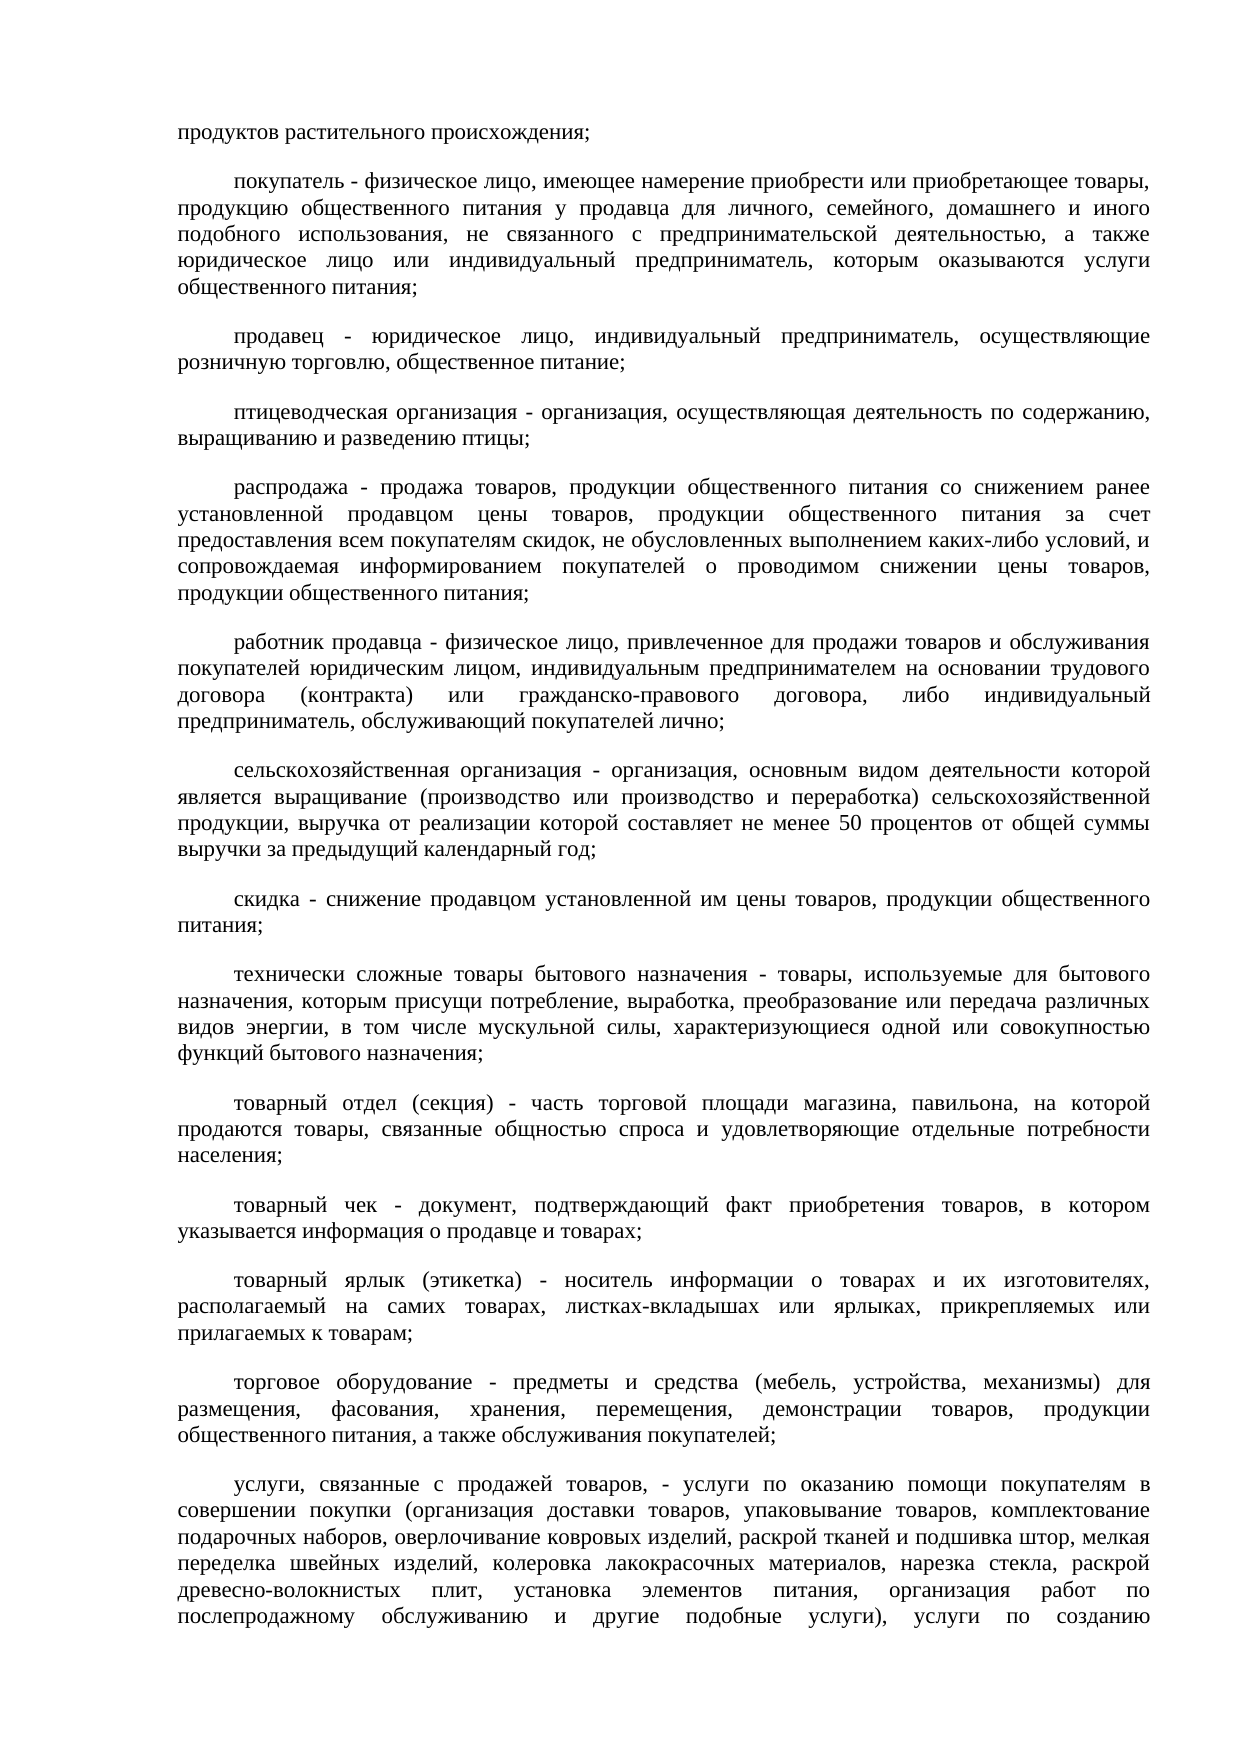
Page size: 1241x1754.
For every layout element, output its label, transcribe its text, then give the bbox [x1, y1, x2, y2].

text распродажа - продажа товаров, продукции общественного питания со снижением ранее установленной продавцом цены товаров, продукции общественного питания за счет предоставления всем покупателям скидок, не обусловленных выполнением каких-либо условий, и сопровождаемая информированием покупателей о проводимом снижении цены товаров, продукции общественного питания; [177, 473, 1152, 605]
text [177, 1470, 1152, 1628]
text товарный ярлык (этикетка) - носитель информации о товарах и их изготовителях, располагаемый на самих товарах, листках-вкладышах или ярлыках, прикрепляемых или прилагаемых к товарам; [177, 1266, 1152, 1345]
text покупатель - физическое лицо, имеющее намерение приобрести или приобретающее товары, продукцию общественного питания у продавца для личного, семейного, домашнего и иного подобного использования, не связанного с предпринимательской деятельностью, а также юридическое лицо или индивидуальный предприниматель, которым оказываются услуги общественного питания; [177, 167, 1152, 299]
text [177, 118, 1152, 144]
text скидка - снижение продавцом установленной им цены товаров, продукции общественного питания; [177, 885, 1152, 937]
text торговое оборудование - предметы и средства (мебель, устройства, механизмы) для размещения, фасования, хранения, перемещения, демонстрации товаров, продукции общественного питания, а также обслуживания покупателей; [177, 1368, 1152, 1447]
text птицеводческая организация - организация, осуществляющая деятельность по содержанию, выращиванию и разведению птицы; [177, 398, 1152, 450]
text товарный чек - документ, подтверждающий факт приобретения товаров, в котором указывается информация о продавце и товарах; [177, 1191, 1152, 1243]
text работник продавца - физическое лицо, привлеченное для продажи товаров и обслуживания покупателей юридическим лицом, индивидуальным предпринимателем на основании трудового договора (контракта) или гражданско-правового договора, либо индивидуальный предприниматель, обслуживающий покупателей лично; [177, 628, 1152, 733]
text технически сложные товары бытового назначения - товары, используемые для бытового назначения, которым присущи потребление, выработка, преобразование или передача различных видов энергии, в том числе мускульной силы, характеризующиеся одной или совокупностью функций бытового назначения; [177, 960, 1152, 1066]
text товарный отдел (секция) - часть торговой площади магазина, павильона, на которой продаются товары, связанные общностью спроса и удовлетворяющие отдельные потребности населения; [177, 1089, 1152, 1168]
text продавец - юридическое лицо, индивидуальный предприниматель, осуществляющие розничную торговлю, общественное питание; [177, 322, 1152, 375]
text сельскохозяйственная организация - организация, основным видом деятельности которой является выращивание (производство или производство и переработка) сельскохозяйственной продукции, выручка от реализации которой составляет не менее 50 процентов от общей суммы выручки за предыдущий календарный год; [177, 756, 1152, 862]
